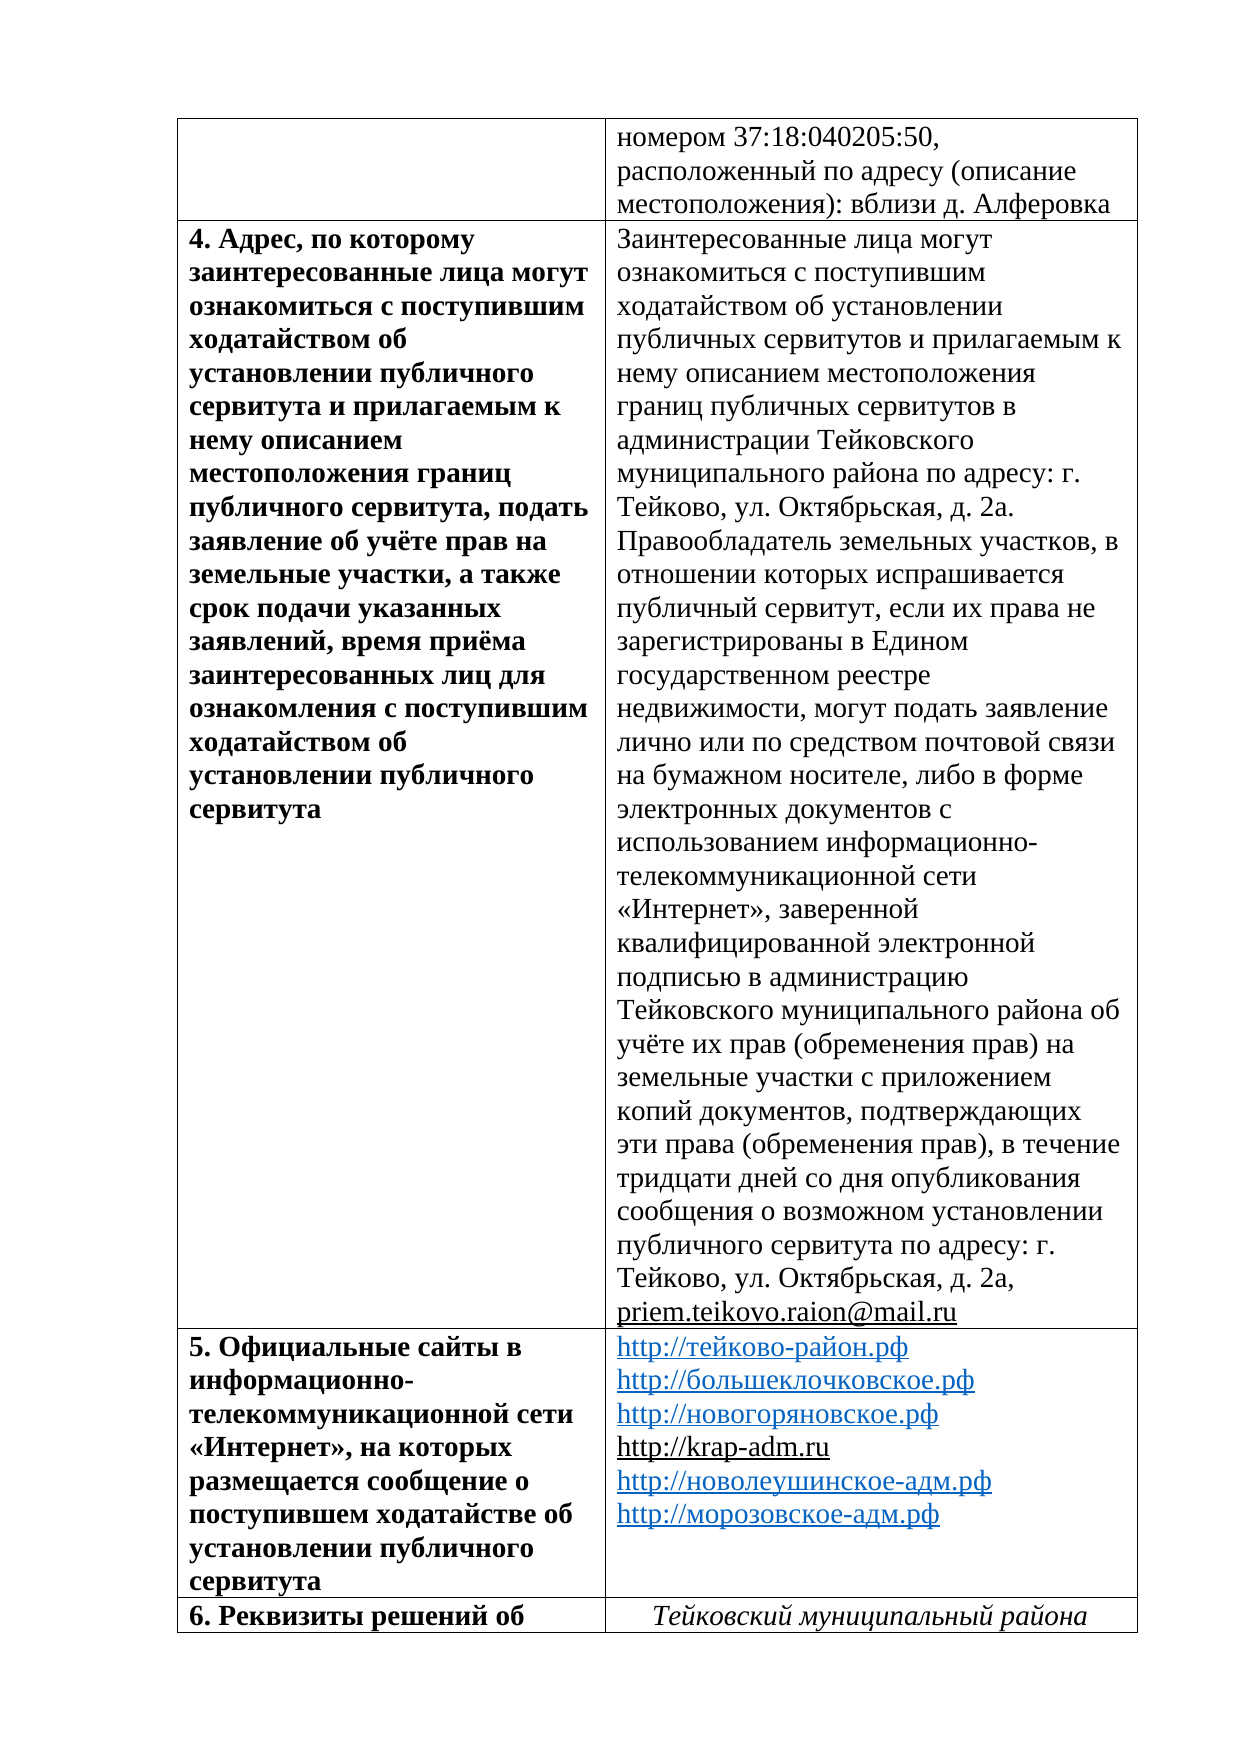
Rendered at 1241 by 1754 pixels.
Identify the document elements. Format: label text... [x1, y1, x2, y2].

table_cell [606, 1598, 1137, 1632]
table_cell 4. Адрес, по которому заинтересованные лица могут ознакомиться с поступившим ходатайством об установлении публичного сервитута и прилагаемым к нему описанием местоположения границ публичного сервитута, подать заявление об учёте прав на земельные участки, а также срок подачи указанных заявлений, время приёма заинтересованных лиц для ознакомления с поступившим ходатайством об установлении публичного сервитута [178, 221, 605, 1328]
table_cell Заинтересованные лица могут ознакомиться с поступившим ходатайством об установлении публичных сервитутов и прилагаемым к нему описанием местоположения границ публичных сервитутов в администрации Тейковского муниципального района по адресу: г. Тейково, ул. Октябрьская, д. 2а. Правообладатель земельных участков, в отношении которых испрашивается публичный сервитут, если их права не зарегистрированы в Едином государственном реестре недвижимости, могут подать заявление лично или по средством почтовой связи на бумажном носителе, либо в форме электронных документов с использованием информационно-телекоммуникационной сети «Интернет», заверенной квалифицированной электронной подписью в администрацию Тейковского муниципального района об учёте их прав (обременения прав) на земельные участки с приложением копий документов, подтверждающих эти права (обременения прав), в течение тридцати дней со дня опубликования сообщения о возможном установлении публичного сервитута по адресу: г. Тейково, ул. Октябрьская, д. 2а, priem.teikovo.raion@mail.ru [606, 221, 1137, 1328]
table_cell 5. Официальные сайты в информационно-телекоммуникационной сети «Интернет», на которых размещается сообщение о поступившем ходатайстве об установлении публичного сервитута [178, 1329, 605, 1597]
table_cell [178, 119, 605, 220]
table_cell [606, 119, 1137, 220]
table_cell http://тейково-район.рф http://большеклочковское.рф http://новогоряновское.рф http://krap-adm.ru http://новолеушинское-адм.рф http://морозовское-адм.рф [606, 1329, 1137, 1597]
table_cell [178, 1598, 605, 1632]
